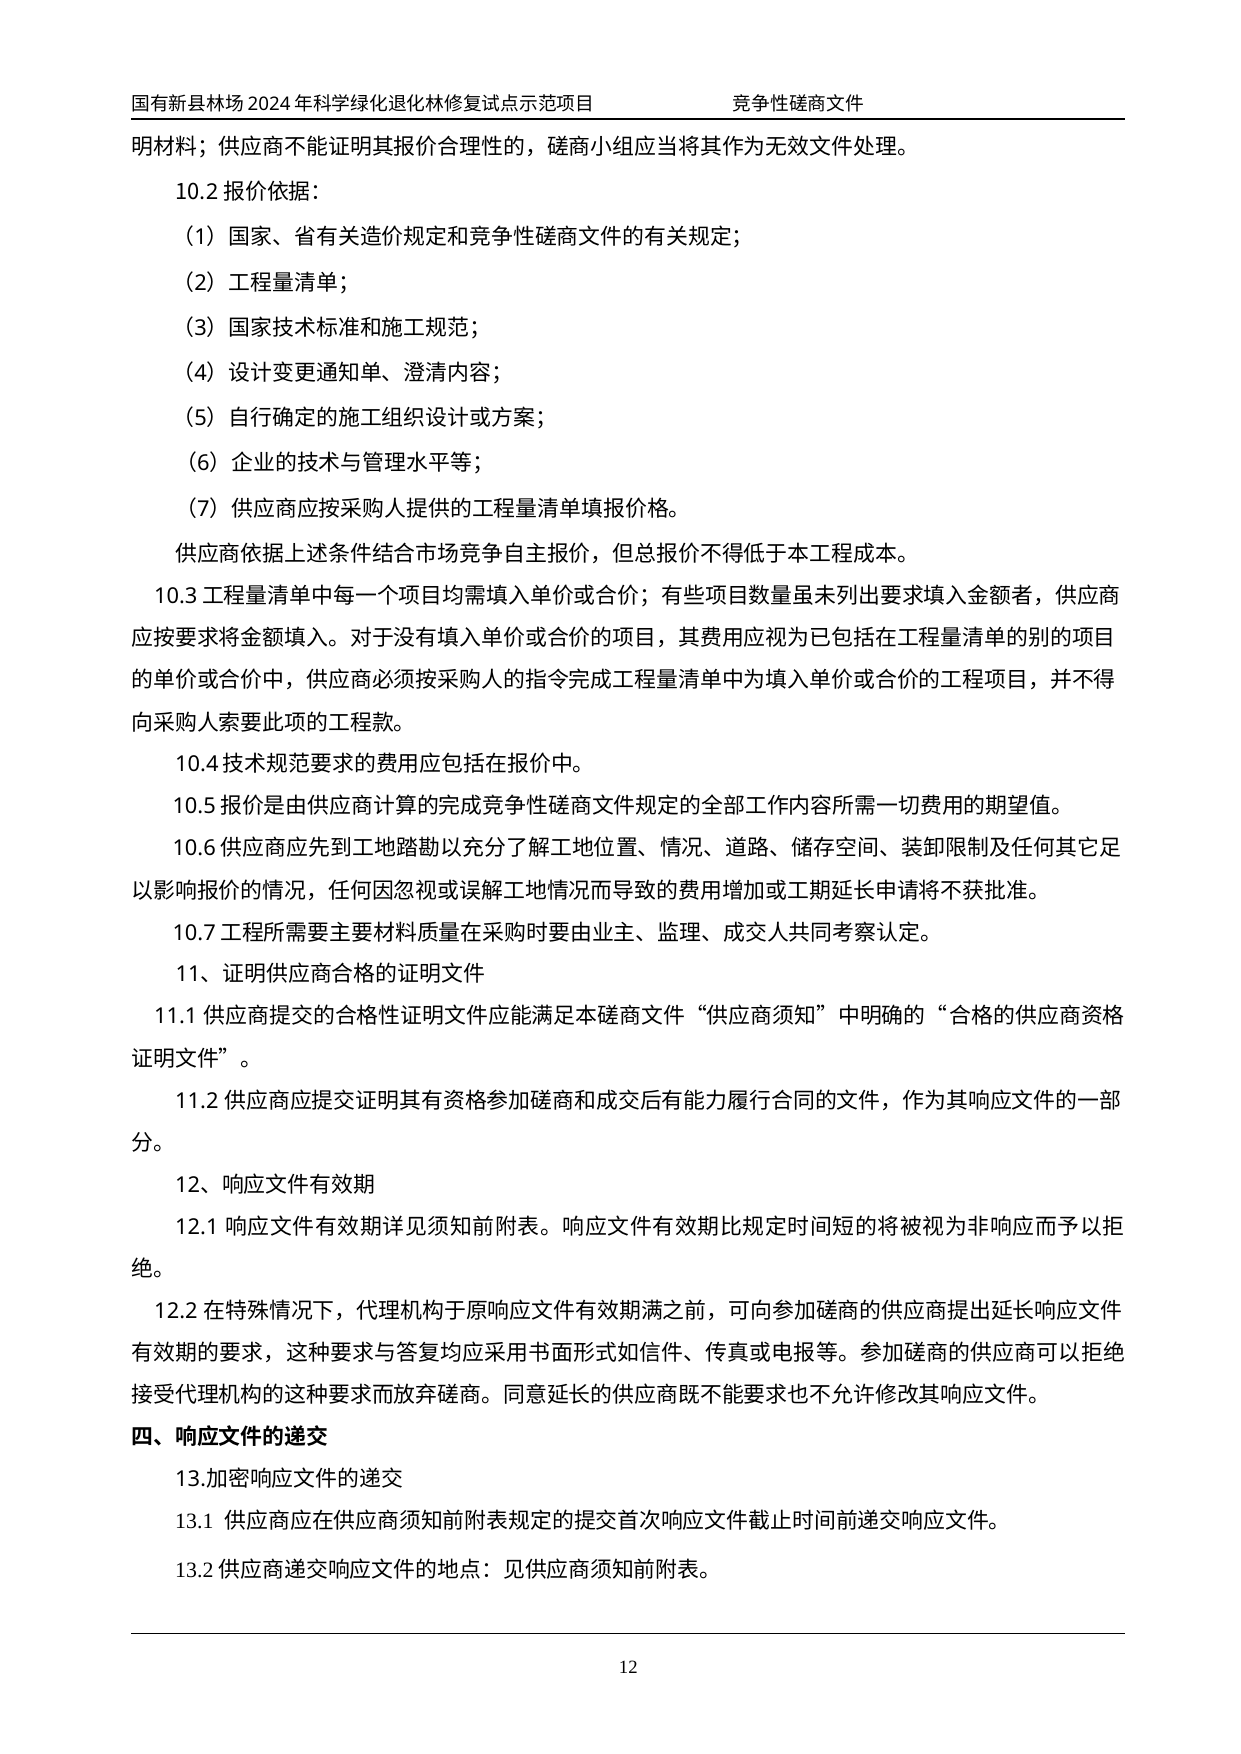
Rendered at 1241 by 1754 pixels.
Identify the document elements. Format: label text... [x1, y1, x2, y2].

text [131, 129, 1125, 161]
text 13.2 供应商递交响应文件的地点：见供应商须知前附表。 [131, 1551, 1127, 1584]
text 13.加密响应文件的递交 [131, 1461, 1125, 1493]
text （1）国家、省有关造价规定和竞争性磋商文件的有关规定； [131, 219, 1125, 252]
text 10.4技术规范要求的费用应包括在报价中。 [131, 746, 1125, 778]
text 11、证明供应商合格的证明文件 [131, 956, 1125, 989]
text 10.2 报价依据： [131, 174, 1125, 206]
text （3）国家技术标准和施工规范； [131, 309, 1125, 342]
text 10.5报价是由供应商计算的完成竞争性磋商文件规定的全部工作内容所需一切费用的期望值。 [131, 788, 1125, 821]
text （6）企业的技术与管理水平等； [131, 445, 1125, 478]
text （7）供应商应按采购人提供的工程量清单填报价格。 [131, 490, 1125, 523]
text 11.2 供应商应提交证明其有资格参加磋商和成交后有能力履行合同的文件，作为其响应文件的一部分。 [131, 1082, 1125, 1157]
text 10.3工程量清单中每一个项目均需填入单价或合价；有些项目数量虽未列出要求填入金额者，供应商应按要求将金额填入。对于没有填入单价或合价的项目，其费用应视为已包括在工程量清单的别的项目的单价或合价中，供应商必须按采购人的指令完成工程量清单中为填入单价或合价的工程项目，并不得向采购人索要此项的工程款。 [131, 577, 1125, 737]
text 13.1 供应商应在供应商须知前附表规定的提交首次响应文件截止时间前递交响应文件。 [131, 1503, 1127, 1535]
text （4）设计变更通知单、澄清内容； [131, 355, 1125, 387]
text 12、响应文件有效期 [131, 1166, 1125, 1199]
text 供应商依据上述条件结合市场竞争自主报价，但总报价不得低于本工程成本。 [131, 536, 1125, 568]
text 12.1 响应文件有效期详见须知前附表。响应文件有效期比规定时间短的将被视为非响应而予以拒绝。 [131, 1208, 1125, 1283]
text 11.1 供应商提交的合格性证明文件应能满足本磋商文件“供应商须知”中明确的“合格的供应商资格证明文件”。 [131, 998, 1125, 1073]
text （5）自行确定的施工组织设计或方案； [131, 400, 1125, 432]
text 10.7工程所需要主要材料质量在采购时要由业主、监理、成交人共同考察认定。 [131, 914, 1125, 947]
text 12.2 在特殊情况下，代理机构于原响应文件有效期满之前，可向参加磋商的供应商提出延长响应文件有效期的要求，这种要求与答复均应采用书面形式如信件、传真或电报等。参加磋商的供应商可以拒绝接受代理机构的这种要求而放弃磋商。同意延长的供应商既不能要求也不允许修改其响应文件。 [131, 1293, 1125, 1409]
text 10.6供应商应先到工地踏勘以充分了解工地位置、情况、道路、储存空间、装卸限制及任何其它足以影响报价的情况，任何因忽视或误解工地情况而导致的费用增加或工期延长申请将不获批准。 [131, 830, 1125, 905]
text （2）工程量清单； [131, 264, 1125, 297]
subtitle 四、响应文件的递交 [131, 1419, 1125, 1451]
